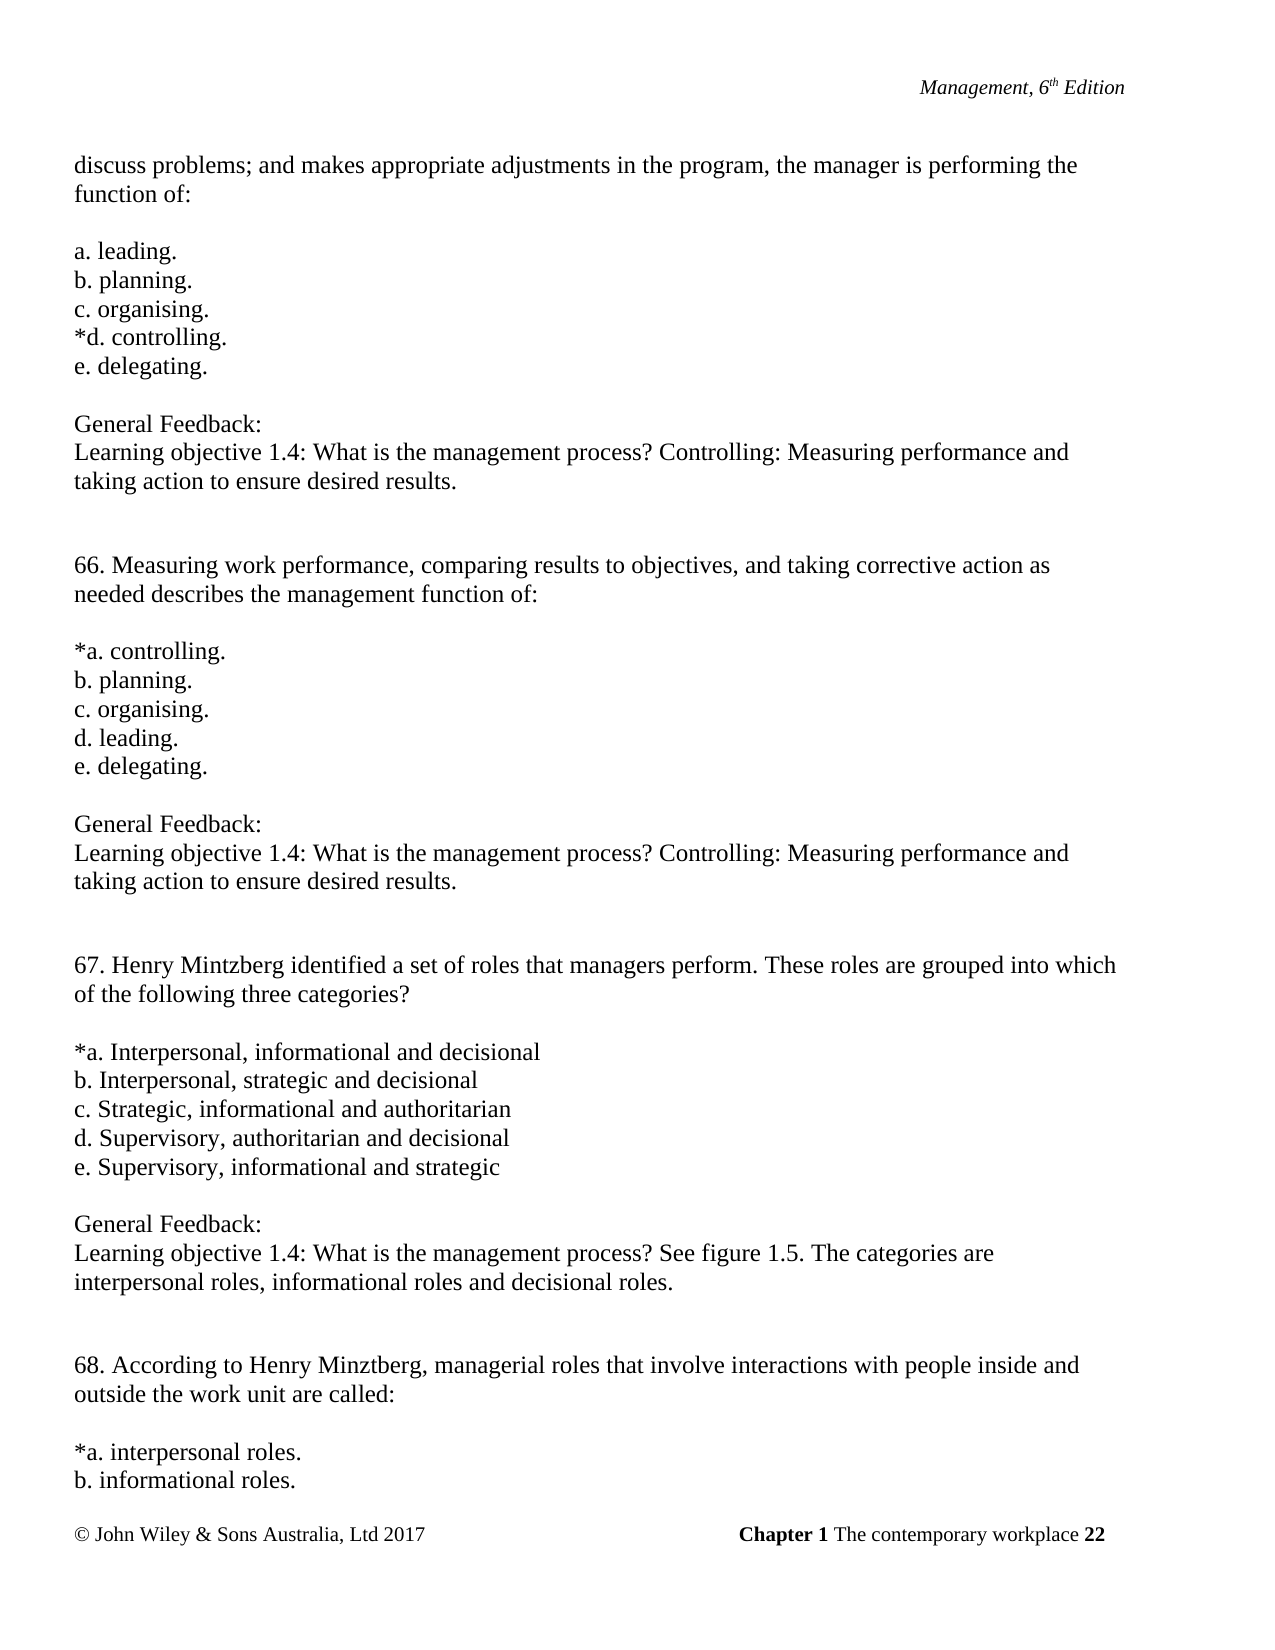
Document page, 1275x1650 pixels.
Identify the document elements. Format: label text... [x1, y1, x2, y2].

text *a. interpersonal roles. [74, 1437, 1125, 1466]
text 68. According to Henry Minztberg, managerial roles that involve interactions with people inside and outside the work unit are called: [74, 1351, 1125, 1408]
text d. leading. [74, 723, 1125, 751]
text *a. Interpersonal, informational and decisional [74, 1037, 1125, 1065]
text e. delegating. [74, 751, 1125, 780]
text b. Interpersonal, strategic and decisional [74, 1065, 1125, 1094]
text e. delegating. [74, 351, 1125, 380]
text 66. Measuring work performance, comparing results to objectives, and taking corrective action as needed describes the management function of: [74, 550, 1125, 608]
text b. planning. [74, 665, 1125, 694]
text d. Supervisory, authoritarian and decisional [74, 1123, 1125, 1152]
text Learning objective 1.4: What is the management process? See figure 1.5. The categories are interpersonal roles, informational roles and decisional roles. [74, 1238, 1125, 1295]
text *d. controlling. [74, 322, 1125, 351]
text *a. controlling. [74, 636, 1125, 665]
text c. Strategic, informational and authoritarian [74, 1094, 1125, 1123]
text General Feedback: [74, 809, 1125, 838]
text General Feedback: [74, 1209, 1125, 1238]
text b. informational roles. [74, 1466, 1125, 1494]
text e. Supervisory, informational and strategic [74, 1152, 1125, 1180]
text General Feedback: [74, 409, 1125, 437]
text b. planning. [74, 265, 1125, 294]
text c. organising. [74, 294, 1125, 322]
text c. organising. [74, 694, 1125, 723]
text a. leading. [74, 236, 1125, 265]
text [74, 150, 1125, 207]
text Learning objective 1.4: What is the management process? Controlling: Measuring performance and taking action to ensure desired results. [74, 838, 1125, 895]
text 67. Henry Mintzberg identified a set of roles that managers perform. These roles are grouped into which of the following three categories? [74, 950, 1125, 1008]
text Learning objective 1.4: What is the management process? Controlling: Measuring performance and taking action to ensure desired results. [74, 437, 1125, 495]
